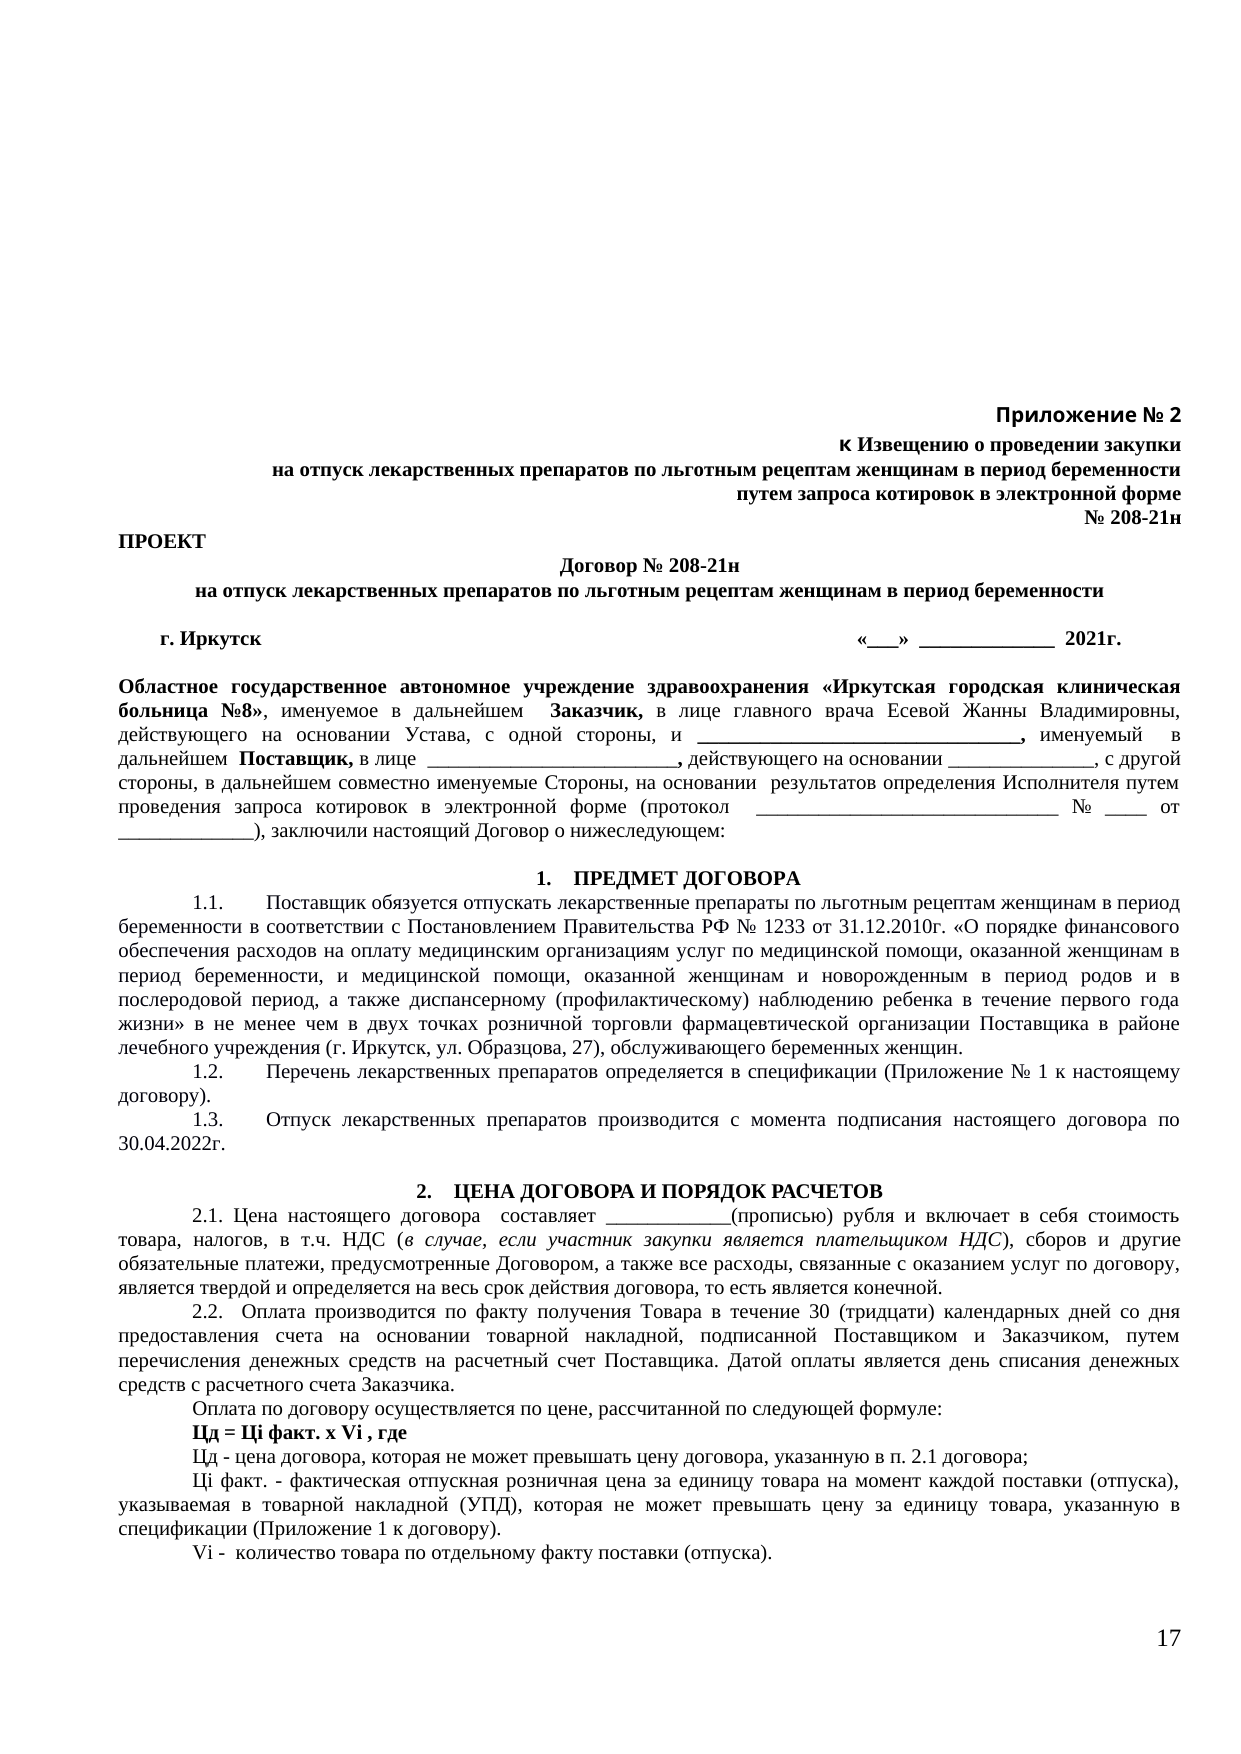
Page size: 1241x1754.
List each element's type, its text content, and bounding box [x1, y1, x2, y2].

text на отпуск лекарственных препаратов по льготным рецептам женщинам в период беременности [118, 577, 1181, 602]
list Поставщик обязуется отпускать лекарственные препараты по льготным рецептам женщинам в период беременности в соответствии с Постановлением Правительства РФ № 1233 от 31.12.2010г. «О порядке финансового обеспечения расходов на оплату медицинским организациям услуг по медицинской помощи, оказанной женщинам в период беременности, и медицинской помощи, оказанной женщинам и новорожденным в период родов и в послеродовой период, а также диспансерному (профилактическому) наблюдению ребенка в течение первого года жизни» в не менее чем в двух точках розничной торговли фармацевтической организации Поставщика в районе лечебного учреждения (г. Иркутск, ул. Образцова, 27), обслуживающего беременных женщин. [118, 890, 1181, 1059]
text Цi факт. - фактическая отпускная розничная цена за единицу товара на момент каждой поставки (отпуска), указываемая в товарной накладной (УПД), которая не может превышать цену за единицу товара, указанную в спецификации (Приложение 1 к договору). [118, 1468, 1181, 1540]
text Оплата по договору осуществляется по цене, рассчитанной по следующей формуле: [118, 1396, 1181, 1420]
text к Извещению о проведении закупки [118, 429, 1181, 457]
text ПРОЕКТ [118, 529, 1181, 553]
text 2.1. Цена настоящего договора составляет ____________(прописью) рубля и включает в себя стоимость товара, налогов, в т.ч. НДС (в случае, если участник закупки является плательщиком НДС), сборов и другие обязательные платежи, предусмотренные Договором, а также все расходы, связанные с оказанием услуг по договору, является твердой и определяется на весь срок действия договора, то есть является конечной. [118, 1203, 1181, 1299]
title Договор № 208-21н [118, 553, 1181, 577]
text на отпуск лекарственных препаратов по льготным рецептам женщинам в период беременности [118, 457, 1181, 481]
subtitle ЦЕНА ДОГОВОРА И ПОРЯДОК РАСЧЕТОВ [118, 1179, 1181, 1203]
text № 208-21н [118, 505, 1181, 529]
list Отпуск лекарственных препаратов производится с момента подписания настоящего договора по 30.04.2022г. [118, 1107, 1181, 1155]
text Областное государственное автономное учреждение здравоохранения «Иркутская городская клиническая больница №8», именуемое в дальнейшем Заказчик, в лице главного врача Есевой Жанны Владимировны, действующего на основании Устава, с одной стороны, и _______________________________, именуемый в дальнейшем Поставщик, в лице ________________________, действующего на основании ______________, с другой стороны, в дальнейшем совместно именуемые Стороны, на основании результатов определения Исполнителя путем проведения запроса котировок в электронной форме (протокол _____________________________ № ____ от _____________), заключили настоящий Договор о нижеследующем: [118, 674, 1181, 842]
text Цд = Цi факт. х Vi , где [118, 1420, 1181, 1444]
text Vi - количество товара по отдельному факту поставки (отпуска). [118, 1540, 1181, 1564]
list Перечень лекарственных препаратов определяется в спецификации (Приложение № 1 к настоящему договору). [118, 1059, 1181, 1107]
text путем запроса котировок в электронной форме [118, 481, 1181, 505]
text 2.2. Оплата производится по факту получения Товара в течение 30 (тридцати) календарных дней со дня предоставления счета на основании товарной накладной, подписанной Поставщиком и Заказчиком, путем перечисления денежных средств на расчетный счет Поставщика. Датой оплаты является день списания денежных средств с расчетного счета Заказчика. [118, 1299, 1181, 1396]
text г. Иркутск «___» _____________ 2021г. [118, 626, 1181, 650]
text Приложение № 2 [118, 400, 1181, 429]
text Цд - цена договора, которая не может превышать цену договора, указанную в п. 2.1 договора; [118, 1444, 1181, 1468]
list ПРЕДМЕТ ДОГОВОРА [156, 866, 1181, 890]
